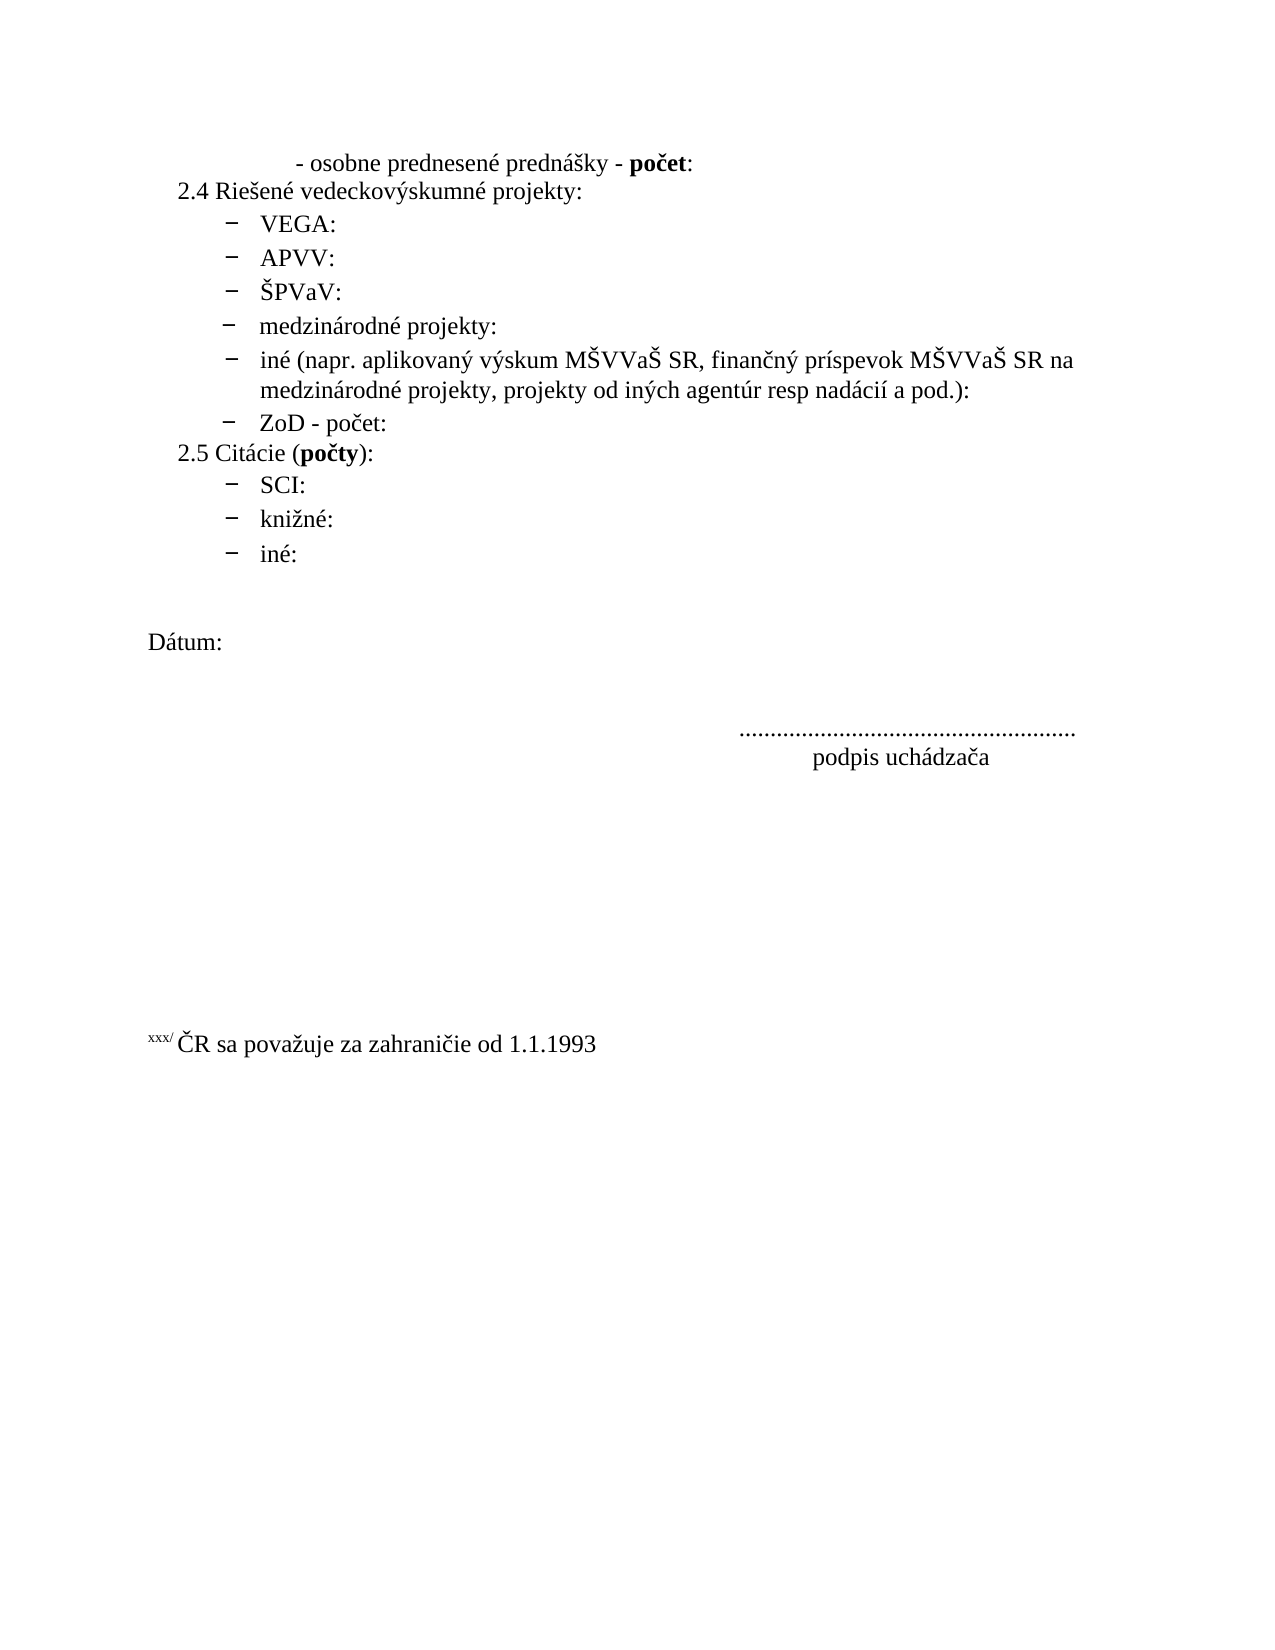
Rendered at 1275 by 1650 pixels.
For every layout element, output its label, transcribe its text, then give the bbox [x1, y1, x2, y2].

list ŠPVaV: [224, 273, 1127, 307]
text 2.4 Riešené vedeckovýskumné projekty: [177, 176, 1127, 205]
list APVV: [224, 239, 1127, 273]
list SCI: [224, 467, 1127, 501]
text podpis uchádzača [148, 742, 1127, 771]
list VEGA: [224, 205, 1127, 239]
text - osobne prednesené prednášky - počet: [295, 148, 1127, 176]
list iné (napr. aplikovaný výskum MŠVVaŠ SR, finančný príspevok MŠVVaŠ SR na medzinárodné projekty, projekty od iných agentúr resp nadácií a pod.): [224, 341, 1127, 404]
text xxx/ ČR sa považuje za zahraničie od 1.1.1993 [148, 1029, 1127, 1058]
text ...................................................... [148, 713, 1127, 742]
list knižné: [224, 501, 1127, 535]
text Dátum: [148, 627, 1127, 656]
list ZoD - počet: [222, 404, 1127, 438]
list medzinárodné projekty: [222, 307, 1127, 341]
text 2.5 Citácie (počty): [177, 438, 1127, 467]
list iné: [224, 535, 1127, 569]
